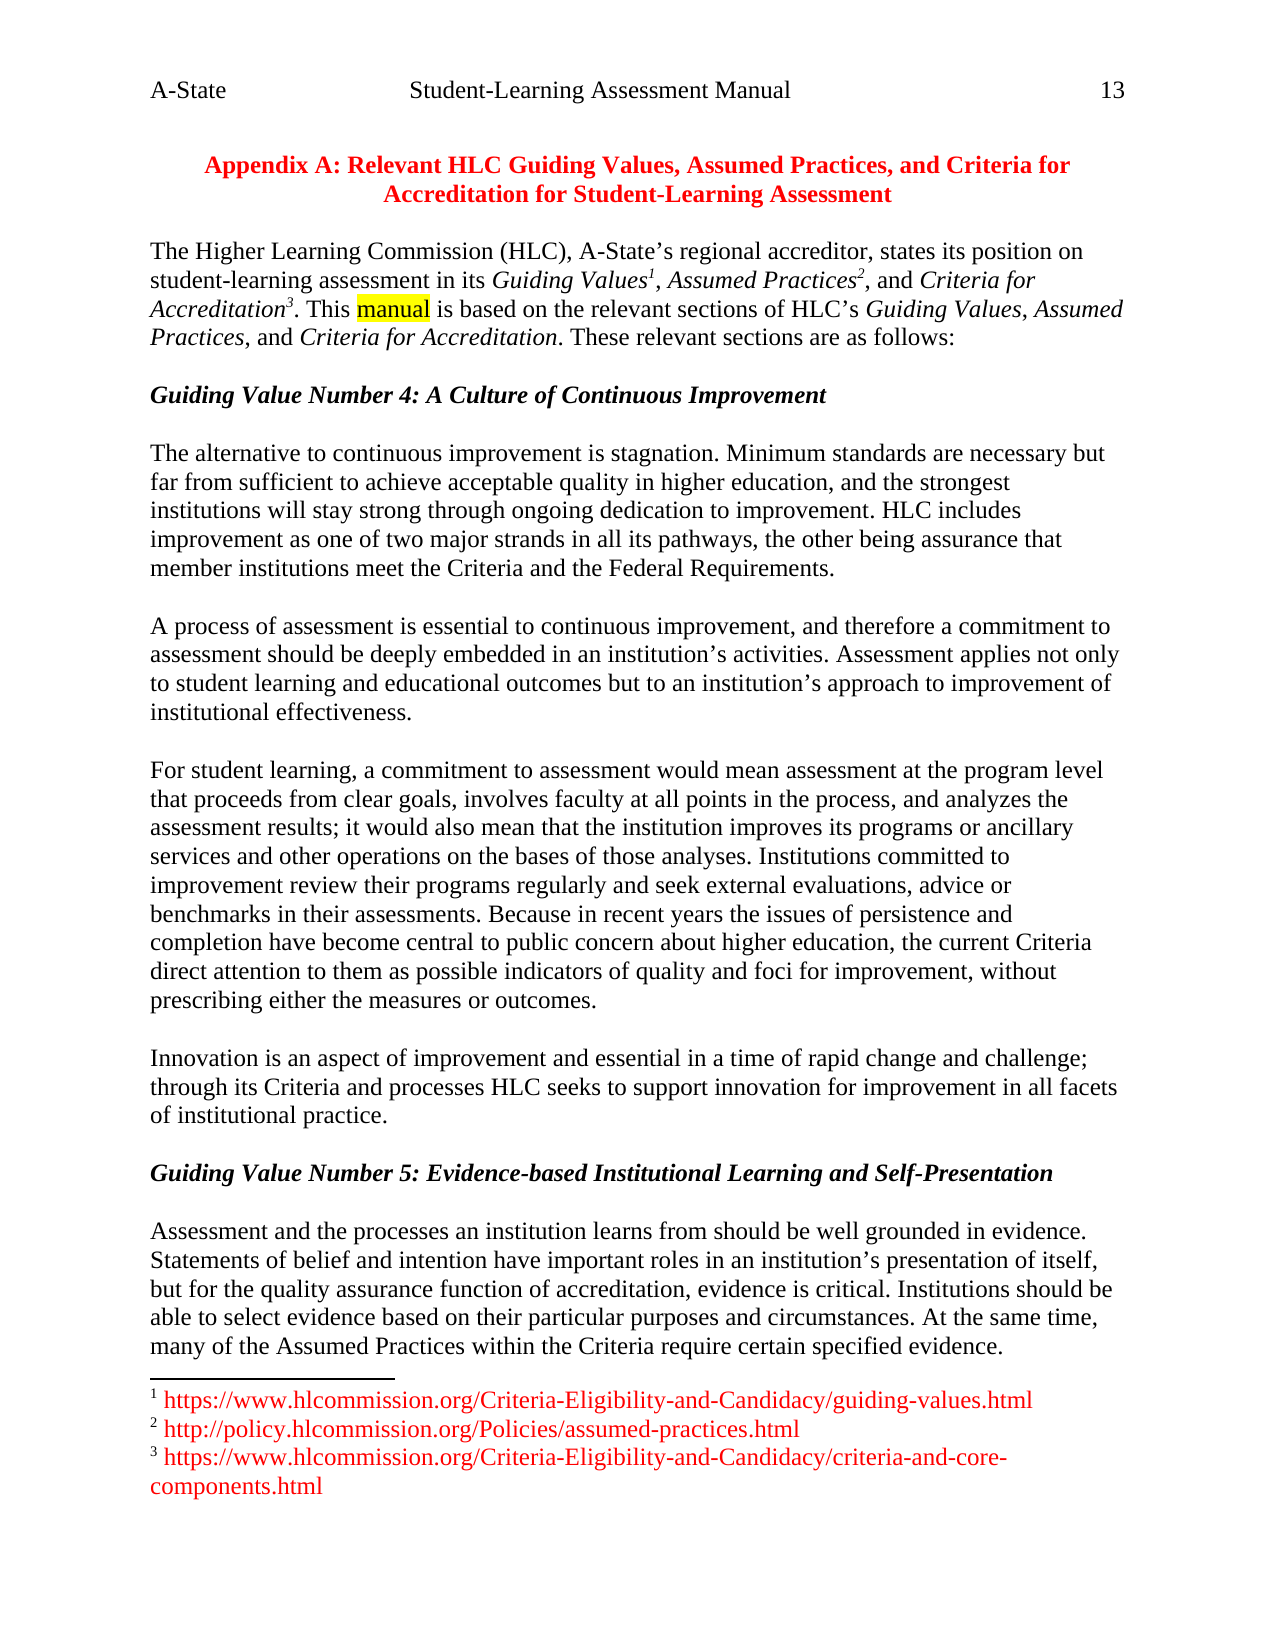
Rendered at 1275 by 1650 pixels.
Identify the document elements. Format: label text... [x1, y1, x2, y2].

text Innovation is an aspect of improvement and essential in a time of rapid change and challenge; through its Criteria and processes HLC seeks to support innovation for improvement in all facets of institutional practice. [150, 1043, 1125, 1129]
text Guiding Value Number 5: Evidence-based Institutional Learning and Self-Presentation [150, 1158, 1125, 1187]
text Assessment and the processes an institution learns from should be well grounded in evidence. Statements of belief and intention have important roles in an institution’s presentation of itself, but for the quality assurance function of accreditation, evidence is critical. Institutions should be able to select evidence based on their particular purposes and circumstances. At the same time, many of the Assumed Practices within the Criteria require certain specified evidence. [150, 1216, 1125, 1360]
text Guiding Value Number 4: A Culture of Continuous Improvement [150, 380, 1125, 409]
text Appendix A: Relevant HLC Guiding Values, Assumed Practices, and Criteria for Accreditation for Student-Learning Assessment [150, 150, 1125, 207]
text The alternative to continuous improvement is stagnation. Minimum standards are necessary but far from sufficient to achieve acceptable quality in higher education, and the strongest institutions will stay strong through ongoing dedication to improvement. HLC includes improvement as one of two major strands in all its pathways, the other being assurance that member institutions meet the Criteria and the Federal Requirements. [150, 438, 1125, 582]
text For student learning, a commitment to assessment would mean assessment at the program level that proceeds from clear goals, involves faculty at all points in the process, and analyzes the assessment results; it would also mean that the institution improves its programs or ancillary services and other operations on the bases of those analyses. Institutions committed to improvement review their programs regularly and seek external evaluations, advice or benchmarks in their assessments. Because in recent years the issues of persistence and completion have become central to public concern about higher education, the current Criteria direct attention to them as possible indicators of quality and foci for improvement, without prescribing either the measures or outcomes. [150, 755, 1125, 1014]
text The Higher Learning Commission (HLC), A-State’s regional accreditor, states its position on student-learning assessment in its Guiding Values, Assumed Practices, and Criteria for Accreditation. This manual is based on the relevant sections of HLC’s Guiding Values, Assumed Practices, and Criteria for Accreditation. These relevant sections are as follows: [150, 236, 1125, 351]
text A process of assessment is essential to continuous improvement, and therefore a commitment to assessment should be deeply embedded in an institution’s activities. Assessment applies not only to student learning and educational outcomes but to an institution’s approach to improvement of institutional effectiveness. [150, 611, 1125, 726]
